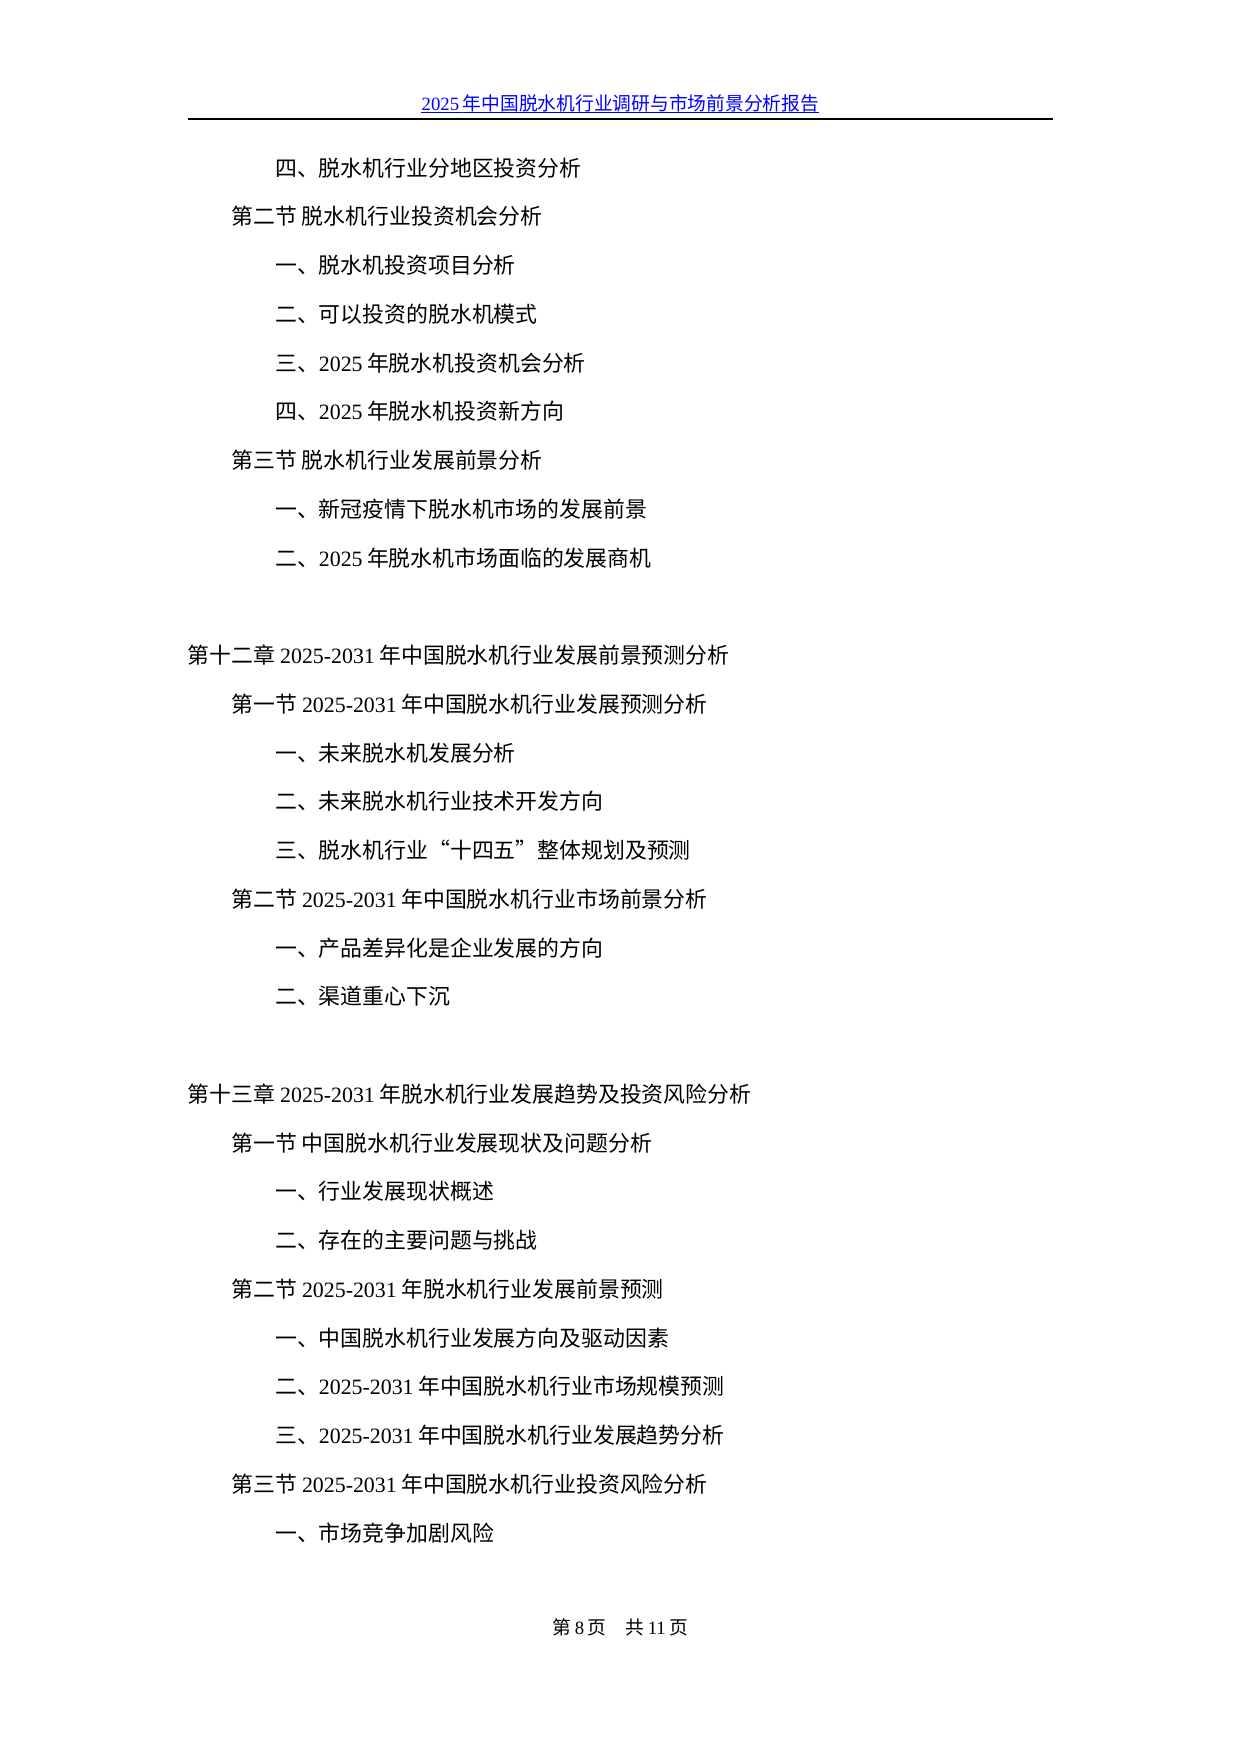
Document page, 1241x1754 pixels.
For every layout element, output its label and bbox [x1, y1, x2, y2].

text [187, 150, 1053, 1548]
